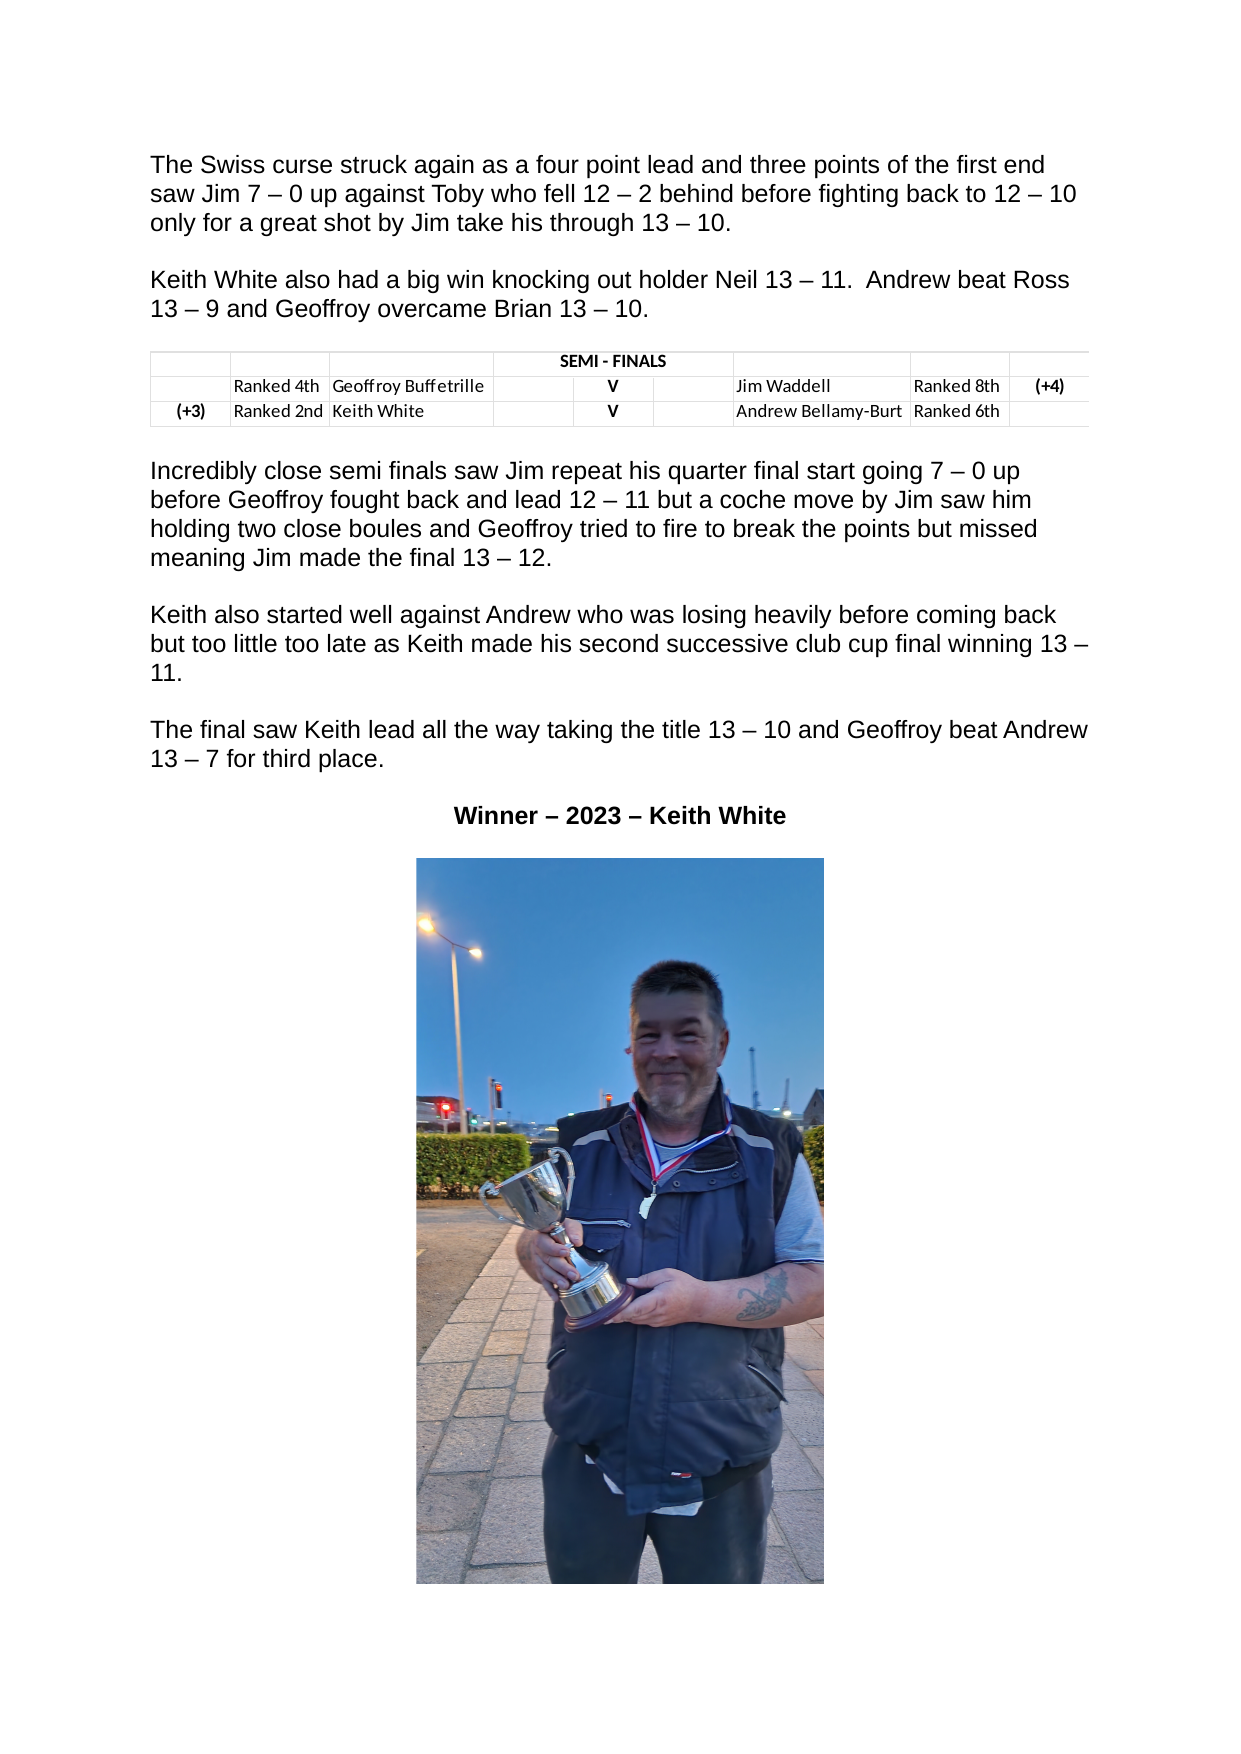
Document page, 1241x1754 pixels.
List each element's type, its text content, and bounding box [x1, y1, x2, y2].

picture [416, 858, 824, 1584]
subtitle The final saw Keith lead all the way taking the title 13 – 10 and Geoffroy beat Andrew 13 – 7 for third place. [150, 715, 1090, 772]
subtitle The Swiss curse struck again as a four point lead and three points of the first end saw Jim 7 – 0 up against Toby who fell 12 – 2 behind before fighting back to 12 – 10 only for a great shot by Jim take his through 13 – 10. [150, 150, 1090, 236]
subtitle Incredibly close semi finals saw Jim repeat his quarter final start going 7 – 0 up before Geoffroy fought back and lead 12 – 11 but a coche move by Jim saw him holding two close boules and Geoffroy tried to fire to break the points but missed meaning Jim made the final 13 – 12. [150, 456, 1090, 571]
subtitle Keith White also had a big win knocking out holder Neil 13 – 11. Andrew beat Ross 13 – 9 and Geoffroy overcame Brian 13 – 10. [150, 265, 1090, 322]
subtitle Winner – 2023 – Keith White [150, 801, 1090, 830]
subtitle Keith also started well against Andrew who was losing heavily before coming back but too little too late as Keith made his second successive club cup final winning 13 – 11. [150, 600, 1090, 686]
